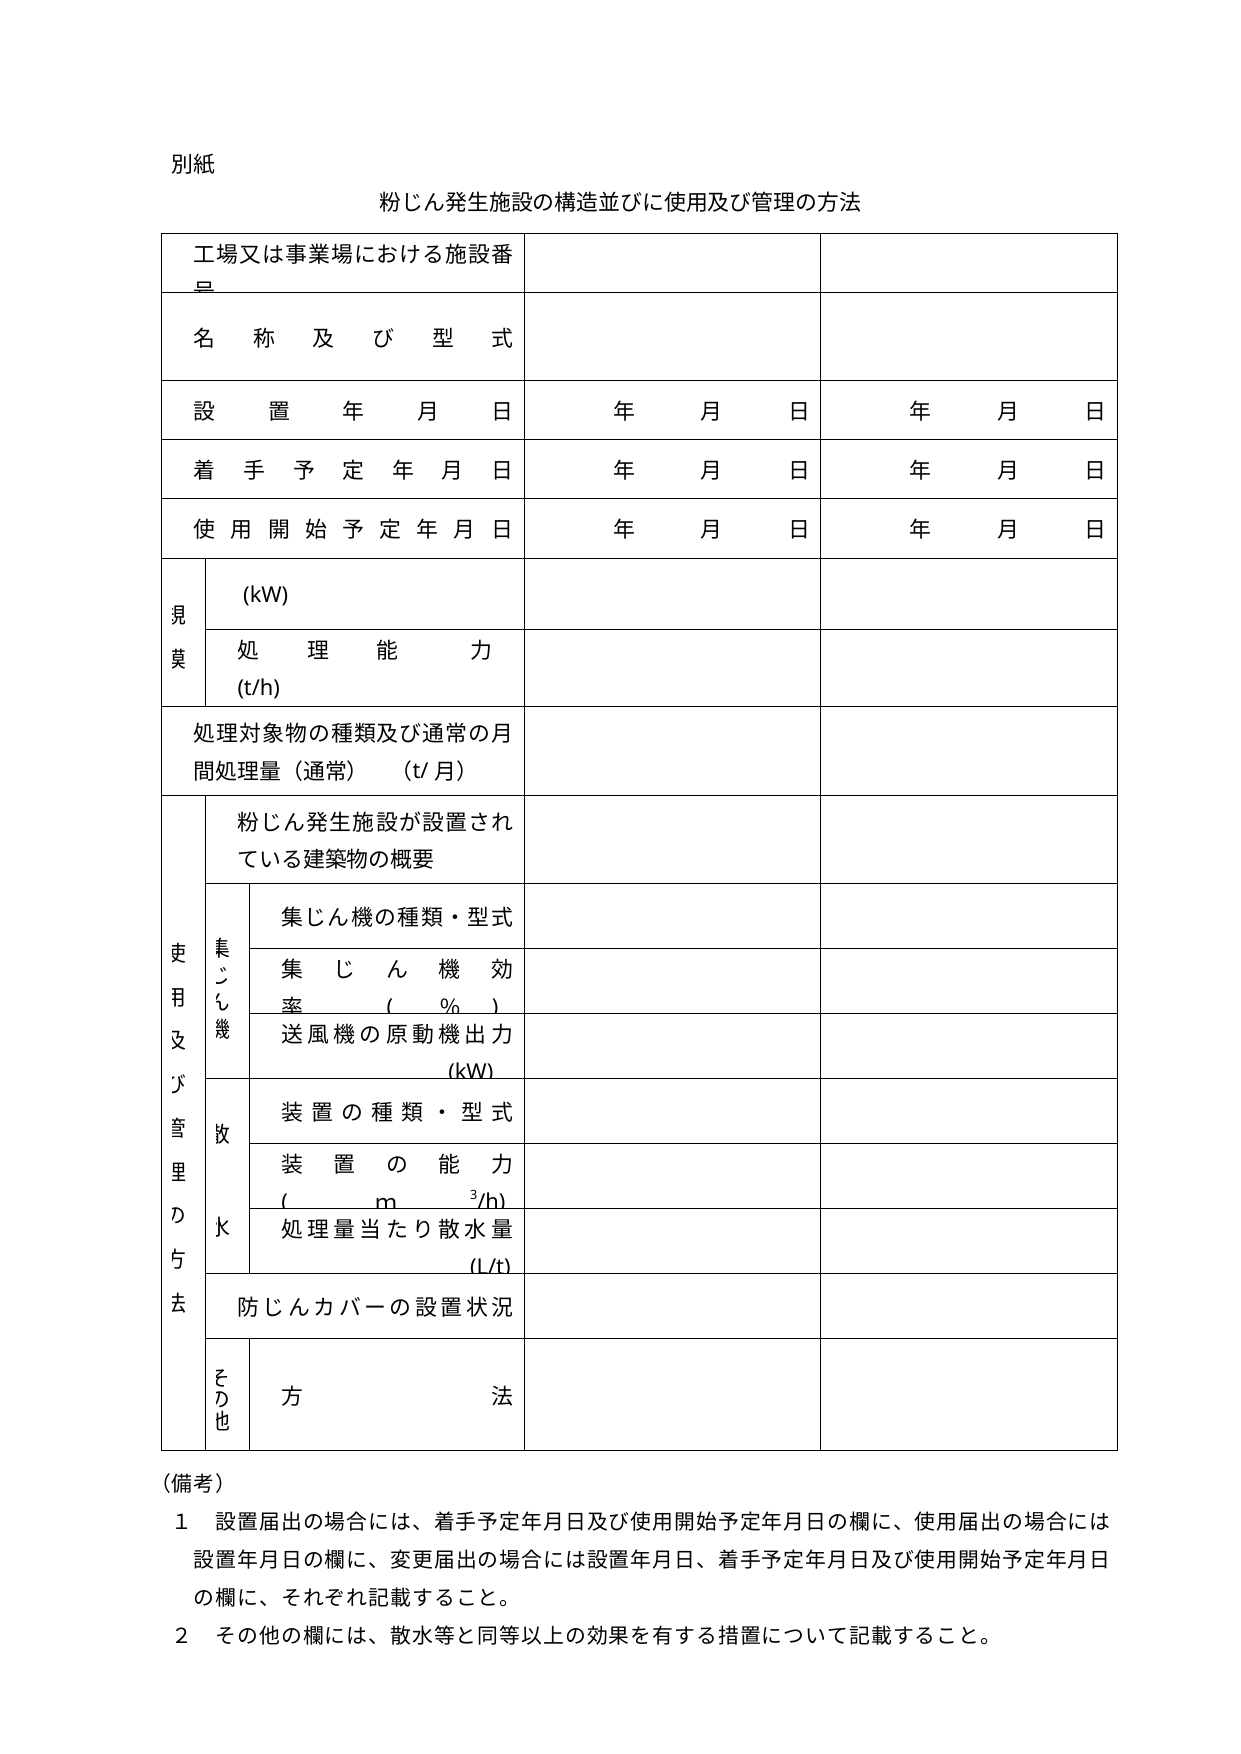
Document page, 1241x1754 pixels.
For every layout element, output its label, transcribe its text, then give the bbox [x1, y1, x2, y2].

table_cell 設置年月日 [162, 381, 524, 439]
table_cell [525, 796, 820, 883]
table_cell [525, 1274, 820, 1338]
table_cell 処理対象物の種類及び通常の月間処理量（通常） （t/月） [162, 707, 524, 794]
table_cell [821, 559, 1117, 629]
table_header 工場又は事業場における施設番号 [162, 234, 524, 292]
table_cell [525, 1209, 820, 1273]
table_cell 年 月 日 [821, 381, 1117, 439]
table_cell [525, 630, 820, 706]
table_cell 年 月 日 [821, 499, 1117, 557]
table_cell [525, 949, 820, 1013]
table_cell [821, 1209, 1117, 1273]
table_cell [821, 1079, 1117, 1143]
table_cell 方法 [250, 1339, 524, 1450]
table_cell [525, 1014, 820, 1078]
table_cell [821, 796, 1117, 883]
table_header [821, 234, 1117, 292]
table_cell [525, 707, 820, 794]
table_cell [821, 884, 1117, 948]
table_cell [821, 949, 1117, 1013]
table_cell その他 [206, 1339, 249, 1450]
table_cell 装置の種類・型式 [250, 1079, 524, 1143]
table_cell [525, 559, 820, 629]
text １ 設置届出の場合には、着手予定年月日及び使用開始予定年月日の欄に、使用届出の場合には設置年月日の欄に、変更届出の場合には設置年月日、着手予定年月日及び使用開始予定年月日の欄に、それぞれ記載すること。 [169, 1502, 1112, 1615]
table_cell [821, 630, 1117, 706]
table_cell 年 月 日 [525, 381, 820, 439]
table_cell (kW) [206, 559, 524, 629]
table_cell [821, 1339, 1117, 1450]
table_cell 規 模 [162, 559, 205, 706]
table_cell [525, 1339, 820, 1450]
table_cell 装 置 の 能 力 (ｍ3/h) [250, 1144, 524, 1208]
table_cell [525, 293, 820, 380]
table_cell 集 じ ん 機 効 率 (％) [250, 949, 524, 1013]
table_cell 集じん機の種類・型式 [250, 884, 524, 948]
table_cell [821, 707, 1117, 794]
table_cell 年 月 日 [525, 440, 820, 498]
table_cell 年 月 日 [821, 440, 1117, 498]
table_cell [821, 1014, 1117, 1078]
table_cell [525, 1079, 820, 1143]
table_cell 使 用 及 び 管 理 の 方 法 [162, 796, 205, 1450]
table_cell [821, 1144, 1117, 1208]
table_cell [821, 293, 1117, 380]
table_cell [821, 1274, 1117, 1338]
text ２ その他の欄には、散水等と同等以上の効果を有する措置について記載すること。 [128, 1615, 1112, 1653]
table_cell [525, 884, 820, 948]
table_cell 集じん機 [206, 884, 249, 1078]
table_cell [525, 1144, 820, 1208]
table_cell 送風機の原動機出力 (kW) [250, 1014, 524, 1078]
table_cell 使用開始予定年月日 [162, 499, 524, 557]
text 粉じん発生施設の構造並びに使用及び管理の方法 [128, 182, 1112, 220]
table_cell 着手予定年月日 [162, 440, 524, 498]
text 別紙 [128, 144, 1112, 182]
table_cell 防じんカバーの設置状況 [206, 1274, 524, 1338]
table_header [525, 234, 820, 292]
text （備考） [128, 1464, 1112, 1502]
table_cell 名称及び型式 [162, 293, 524, 380]
table_cell 年 月 日 [525, 499, 820, 557]
table_cell 処理量当たり散水量 (L/t) [250, 1209, 524, 1273]
table_cell 散 水 [206, 1079, 249, 1273]
table_cell 粉じん発生施設が設置されている建築物の概要 [206, 796, 524, 883]
table_cell 処理能力 (t/h) [206, 630, 524, 706]
